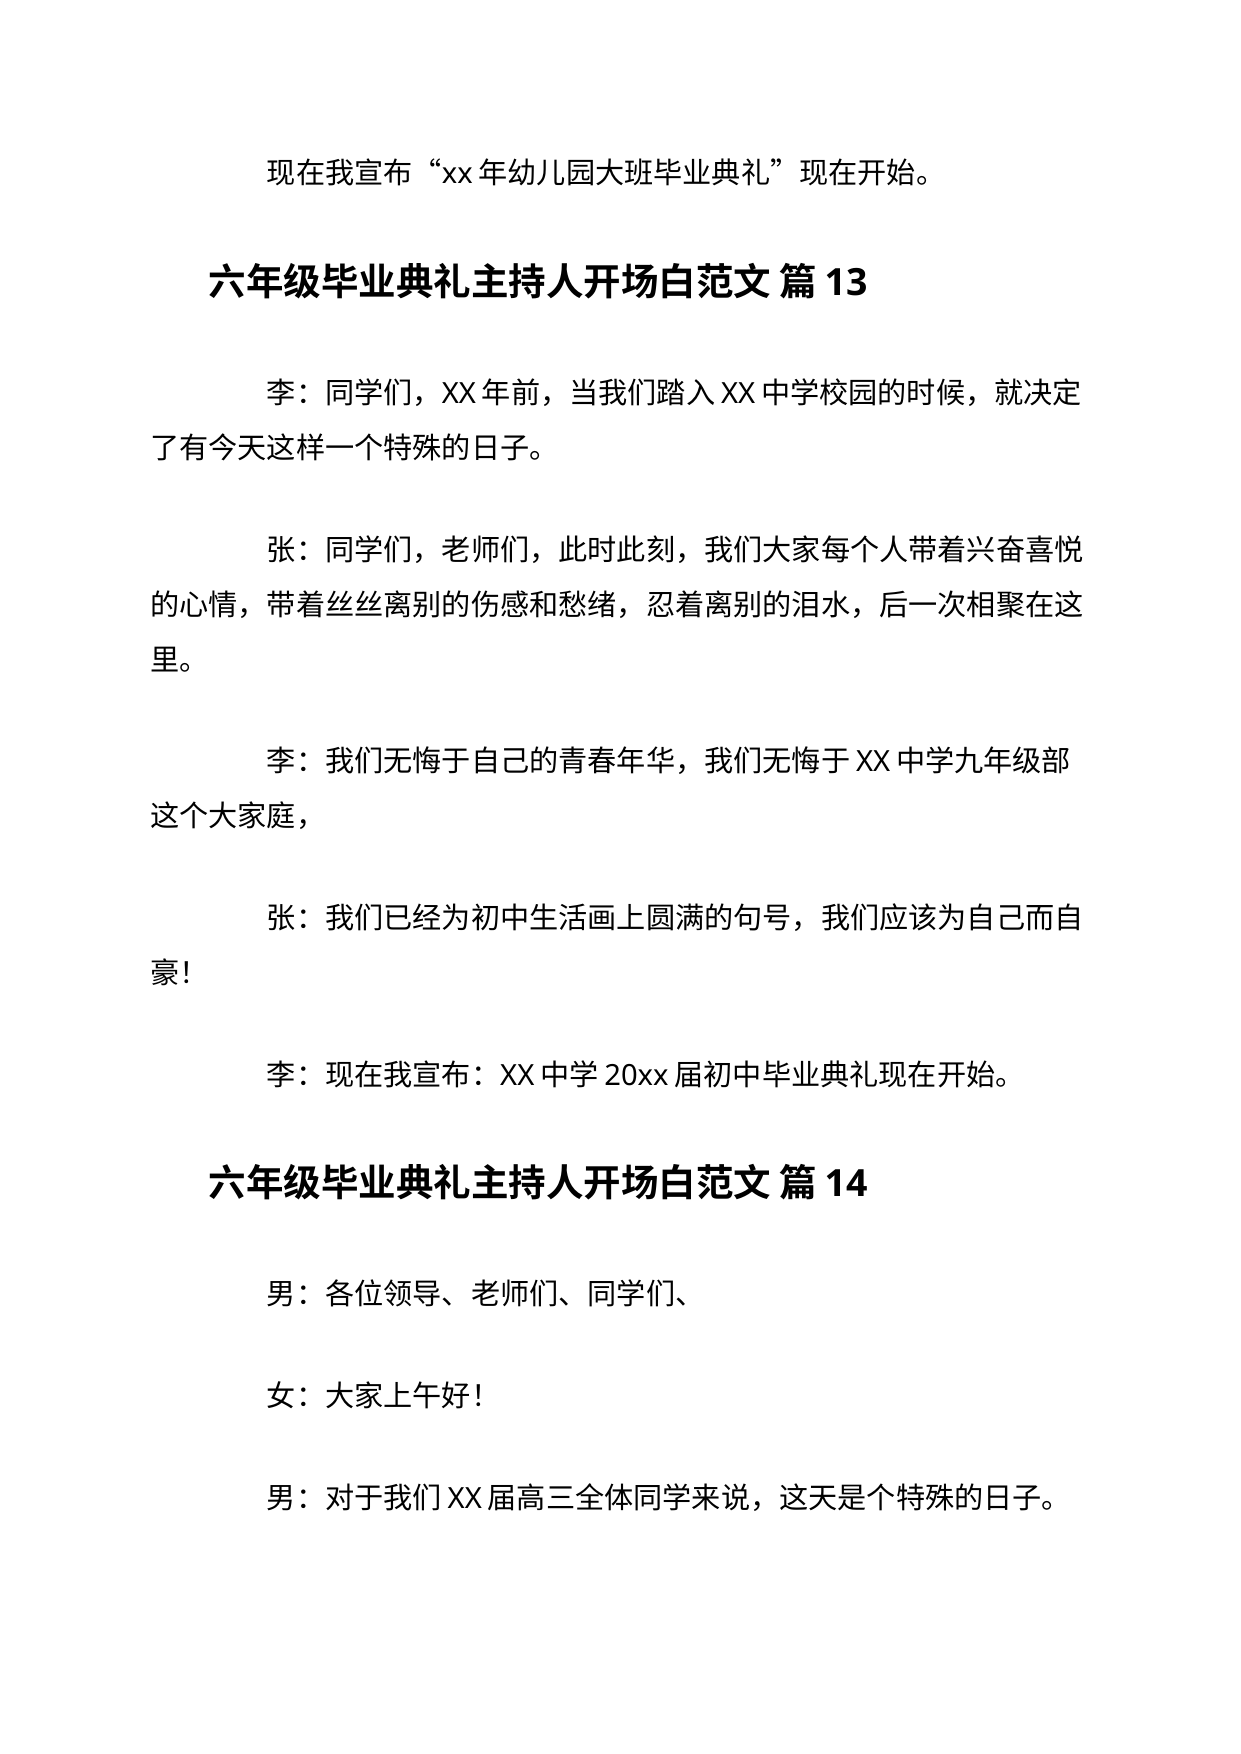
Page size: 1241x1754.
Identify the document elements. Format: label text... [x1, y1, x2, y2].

text 六年级毕业典礼主持人开场白范文 篇14 [150, 1153, 1090, 1208]
text 李：同学们，XX年前，当我们踏入XX中学校园的时候，就决定了有今天这样一个特殊的日子。 [150, 369, 1090, 467]
text 张：同学们，老师们，此时此刻，我们大家每个人带着兴奋喜悦的心情，带着丝丝离别的伤感和愁绪，忍着离别的泪水，后一次相聚在这里。 [150, 526, 1090, 678]
text 现在我宣布“xx年幼儿园大班毕业典礼”现在开始。 [150, 150, 1090, 192]
text 六年级毕业典礼主持人开场白范文 篇13 [150, 252, 1090, 306]
text 男：各位领导、老师们、同学们、 [150, 1271, 1090, 1313]
text 女：大家上午好！ [150, 1373, 1090, 1415]
text 李：现在我宣布：XX中学20xx届初中毕业典礼现在开始。 [150, 1051, 1090, 1094]
text 男：对于我们XX届高三全体同学来说，这天是个特殊的日子。 [150, 1474, 1090, 1517]
text 张：我们已经为初中生活画上圆满的句号，我们应该为自己而自豪！ [150, 895, 1090, 992]
text 李：我们无悔于自己的青春年华，我们无悔于XX中学九年级部这个大家庭， [150, 738, 1090, 835]
